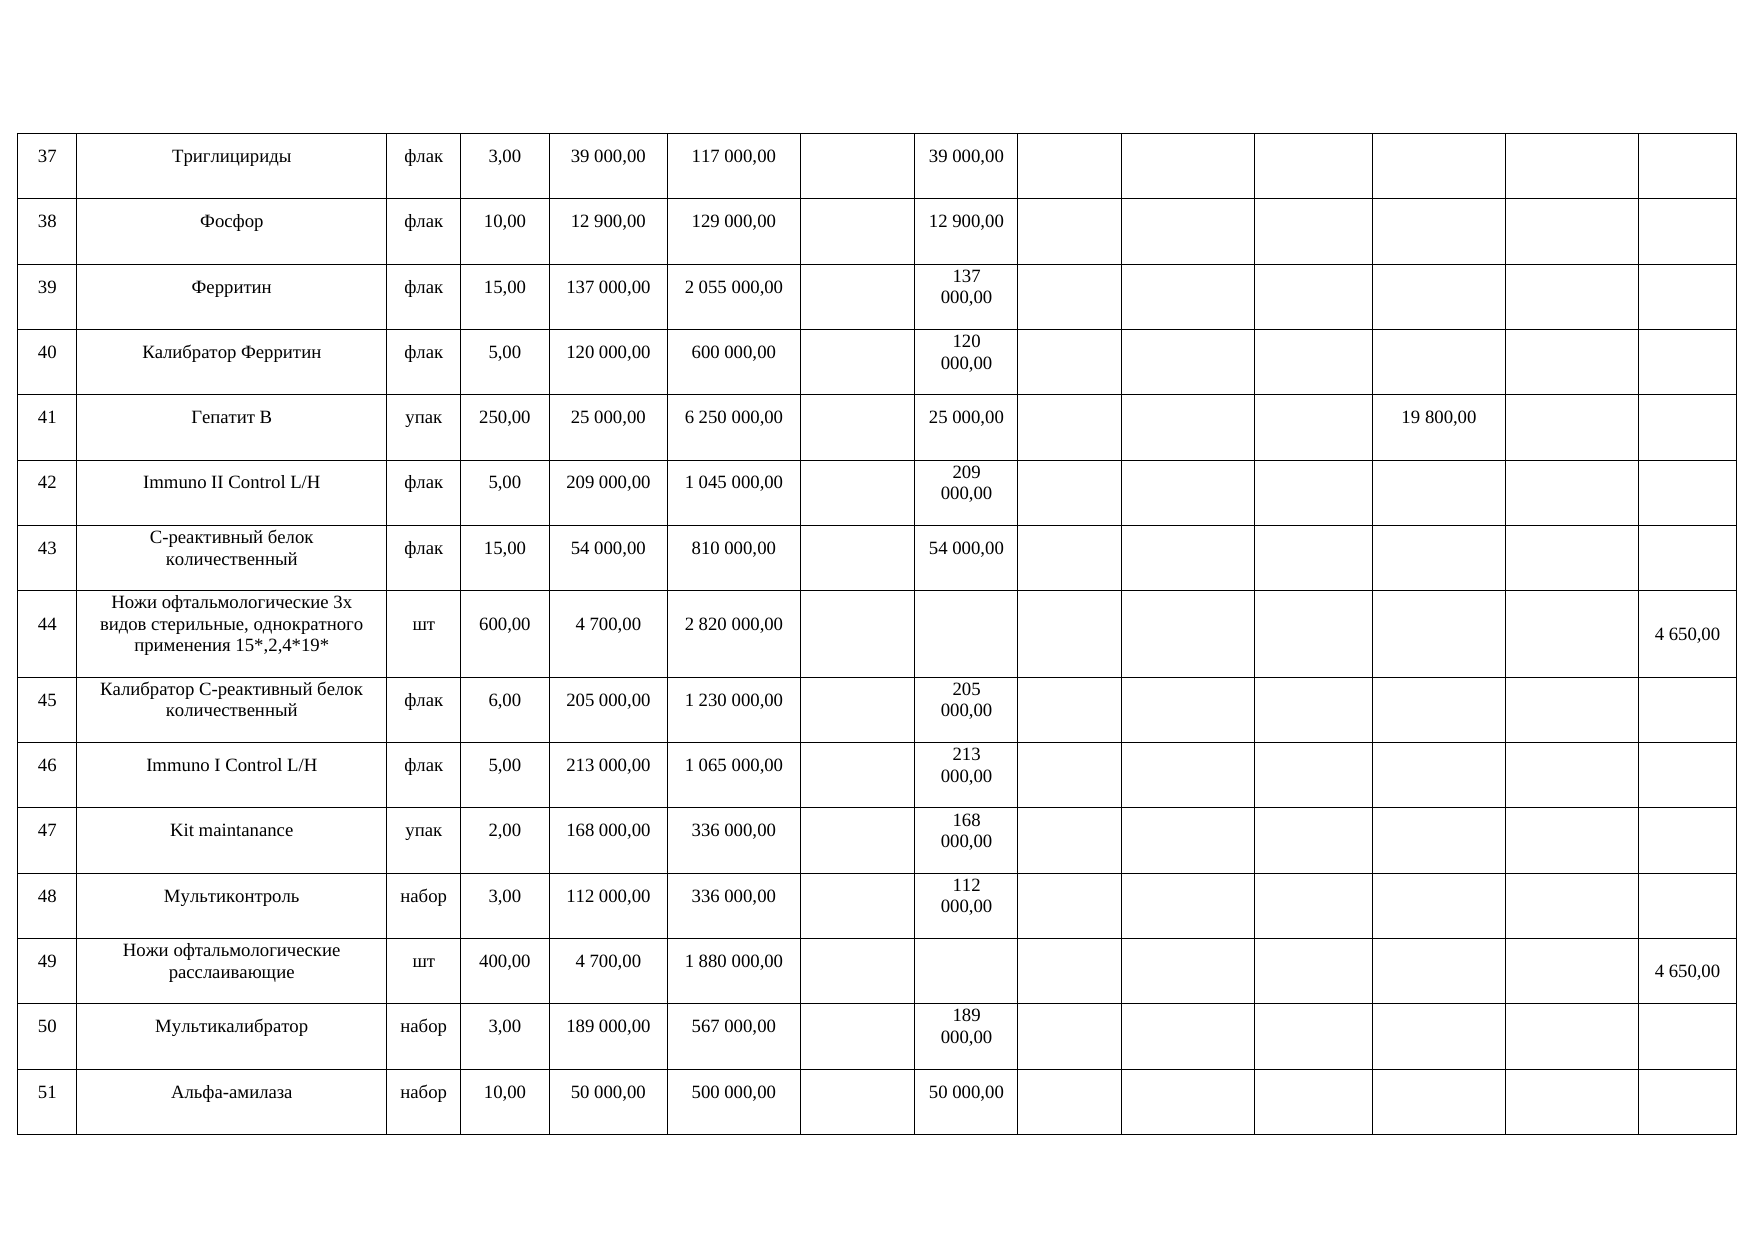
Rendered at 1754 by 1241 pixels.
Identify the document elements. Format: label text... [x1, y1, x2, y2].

table_cell [1018, 395, 1121, 459]
table_cell 4 700,00 [550, 939, 667, 1003]
table_cell 15,00 [461, 526, 549, 590]
table_cell 10,00 [461, 199, 549, 263]
table_cell [801, 1004, 914, 1068]
table_cell Гепатит В [77, 395, 386, 459]
table_cell [1122, 134, 1254, 198]
table_cell [1506, 526, 1638, 590]
table_cell [1506, 461, 1638, 525]
table_cell 336 000,00 [668, 808, 800, 873]
table_cell 44 [18, 591, 76, 677]
table_cell [1639, 461, 1736, 525]
table_cell 19 800,00 [1373, 395, 1505, 459]
table_cell [1506, 134, 1638, 198]
table_cell [1639, 330, 1736, 394]
table_cell [1255, 874, 1372, 938]
table_cell [1639, 1070, 1736, 1134]
table_cell 600,00 [461, 591, 549, 677]
table_cell флак [387, 330, 460, 394]
table_cell [1255, 678, 1372, 742]
table_cell 120 000,00 [915, 330, 1017, 394]
table_cell [1373, 1070, 1505, 1134]
table_cell [801, 874, 914, 938]
table_cell 209 000,00 [915, 461, 1017, 525]
table_cell 54 000,00 [550, 526, 667, 590]
table_cell Kit maintanance [77, 808, 386, 873]
table_cell [1373, 1004, 1505, 1068]
table_cell 213 000,00 [915, 743, 1017, 807]
table_cell 168 000,00 [915, 808, 1017, 873]
table_cell [915, 939, 1017, 1003]
table_cell [1255, 330, 1372, 394]
table_cell 37 [18, 134, 76, 198]
table_cell упак [387, 395, 460, 459]
table_cell [1506, 199, 1638, 263]
table_cell [801, 808, 914, 873]
table_cell Калибратор С-реактивный белок количественный [77, 678, 386, 742]
table_cell [1255, 199, 1372, 263]
table_cell [1122, 199, 1254, 263]
table_cell 39 000,00 [550, 134, 667, 198]
table_cell [1018, 1070, 1121, 1134]
table_cell 2 820 000,00 [668, 591, 800, 677]
table_cell [1255, 395, 1372, 459]
table_cell [1122, 678, 1254, 742]
table_cell [1506, 265, 1638, 329]
table_cell 500 000,00 [668, 1070, 800, 1134]
table_cell [1122, 743, 1254, 807]
table_cell [801, 330, 914, 394]
table_cell [1018, 678, 1121, 742]
table_cell 1 230 000,00 [668, 678, 800, 742]
table_cell 250,00 [461, 395, 549, 459]
table_cell [801, 939, 914, 1003]
table_cell [1255, 265, 1372, 329]
table_cell Ножи офтальмологические 3х видов стерильные, однократного применения 15*,2,4*19* [77, 591, 386, 677]
table_cell 38 [18, 199, 76, 263]
table_cell [1255, 808, 1372, 873]
table_cell [1255, 1070, 1372, 1134]
table_cell [1373, 808, 1505, 873]
table_cell [1018, 199, 1121, 263]
table_cell 50 [18, 1004, 76, 1068]
table_cell 5,00 [461, 461, 549, 525]
table_cell [1122, 265, 1254, 329]
table_cell Ножи офтальмологические расслаивающие [77, 939, 386, 1003]
table_cell 5,00 [461, 330, 549, 394]
table_cell [1373, 678, 1505, 742]
table_cell [1506, 1070, 1638, 1134]
table_cell 3,00 [461, 1004, 549, 1068]
table_cell [1639, 874, 1736, 938]
table_cell 137 000,00 [550, 265, 667, 329]
table_cell 209 000,00 [550, 461, 667, 525]
table_cell [1373, 874, 1505, 938]
table_cell набор [387, 1004, 460, 1068]
table_cell [1122, 461, 1254, 525]
table_cell 5,00 [461, 743, 549, 807]
table_cell 6,00 [461, 678, 549, 742]
table_cell набор [387, 874, 460, 938]
table_cell Ферритин [77, 265, 386, 329]
table_cell 42 [18, 461, 76, 525]
table_cell [1018, 330, 1121, 394]
table_cell С-реактивный белок количественный [77, 526, 386, 590]
table_cell Калибратор Ферритин [77, 330, 386, 394]
table_cell 567 000,00 [668, 1004, 800, 1068]
table_cell [1639, 526, 1736, 590]
table_cell [1255, 461, 1372, 525]
table_cell [1373, 461, 1505, 525]
table_cell [915, 591, 1017, 677]
table_cell [1506, 808, 1638, 873]
table_cell [1506, 678, 1638, 742]
table_cell [1018, 461, 1121, 525]
table_cell 2 055 000,00 [668, 265, 800, 329]
table_cell [1018, 526, 1121, 590]
table_cell [801, 265, 914, 329]
table_cell 1 065 000,00 [668, 743, 800, 807]
table_cell Альфа-амилаза [77, 1070, 386, 1134]
table_cell Мультиконтроль [77, 874, 386, 938]
table_cell [1373, 199, 1505, 263]
table_cell набор [387, 1070, 460, 1134]
table_cell 12 900,00 [915, 199, 1017, 263]
table_cell 336 000,00 [668, 874, 800, 938]
table_cell 189 000,00 [550, 1004, 667, 1068]
table_cell [1122, 395, 1254, 459]
table_cell 25 000,00 [550, 395, 667, 459]
table_cell [1122, 591, 1254, 677]
table_cell [801, 678, 914, 742]
table_cell 25 000,00 [915, 395, 1017, 459]
table_cell [1506, 939, 1638, 1003]
table_cell [1255, 591, 1372, 677]
table_cell [1639, 678, 1736, 742]
table_cell [1018, 874, 1121, 938]
table_cell 12 900,00 [550, 199, 667, 263]
table_cell 51 [18, 1070, 76, 1134]
table_cell 39 [18, 265, 76, 329]
table_cell 2,00 [461, 808, 549, 873]
table_cell 50 000,00 [550, 1070, 667, 1134]
table_cell 54 000,00 [915, 526, 1017, 590]
table_cell [1373, 939, 1505, 1003]
table_cell 4 650,00 [1639, 939, 1736, 1003]
table_cell 205 000,00 [550, 678, 667, 742]
table_cell [1122, 808, 1254, 873]
table_cell [1122, 1070, 1254, 1134]
table_cell 3,00 [461, 874, 549, 938]
table_cell 120 000,00 [550, 330, 667, 394]
table_cell 205 000,00 [915, 678, 1017, 742]
table_cell [1255, 939, 1372, 1003]
table_cell [1639, 395, 1736, 459]
table_cell 1 880 000,00 [668, 939, 800, 1003]
table_cell [801, 395, 914, 459]
table_cell [1018, 743, 1121, 807]
table_cell [1018, 808, 1121, 873]
table_cell [1639, 265, 1736, 329]
table_cell 46 [18, 743, 76, 807]
table_cell [1255, 134, 1372, 198]
table_cell [801, 199, 914, 263]
table_cell 15,00 [461, 265, 549, 329]
table_cell Мультикалибратор [77, 1004, 386, 1068]
table_cell [1122, 330, 1254, 394]
table_cell 112 000,00 [915, 874, 1017, 938]
table_cell [1506, 591, 1638, 677]
table_cell [1373, 330, 1505, 394]
table_cell флак [387, 134, 460, 198]
table_cell флак [387, 743, 460, 807]
table_cell флак [387, 461, 460, 525]
table_cell [1018, 591, 1121, 677]
table_cell [1255, 1004, 1372, 1068]
table_cell 45 [18, 678, 76, 742]
table_cell флак [387, 526, 460, 590]
table_cell 168 000,00 [550, 808, 667, 873]
table_cell 4 650,00 [1639, 591, 1736, 677]
table_cell [1639, 1004, 1736, 1068]
table_cell [1506, 874, 1638, 938]
table_cell Фосфор [77, 199, 386, 263]
table_cell Триглицириды [77, 134, 386, 198]
table_cell 39 000,00 [915, 134, 1017, 198]
table_cell [1122, 874, 1254, 938]
table_cell 129 000,00 [668, 199, 800, 263]
table_cell [1255, 743, 1372, 807]
table_cell [1018, 265, 1121, 329]
table_cell 112 000,00 [550, 874, 667, 938]
table_cell [801, 526, 914, 590]
table_cell 1 045 000,00 [668, 461, 800, 525]
table_cell 137 000,00 [915, 265, 1017, 329]
table_cell [1639, 199, 1736, 263]
table_cell 4 700,00 [550, 591, 667, 677]
table_cell [1506, 330, 1638, 394]
table_cell [1639, 743, 1736, 807]
table_cell флак [387, 265, 460, 329]
table_cell [1639, 134, 1736, 198]
table_cell 10,00 [461, 1070, 549, 1134]
table_cell [801, 134, 914, 198]
table_cell [1373, 591, 1505, 677]
table_cell 47 [18, 808, 76, 873]
table_cell 6 250 000,00 [668, 395, 800, 459]
table_cell 48 [18, 874, 76, 938]
table_cell [1122, 526, 1254, 590]
table_cell [1639, 808, 1736, 873]
table_cell [1373, 526, 1505, 590]
table_cell [1506, 743, 1638, 807]
table_cell 400,00 [461, 939, 549, 1003]
table_cell Immuno II Control L/H [77, 461, 386, 525]
table_cell 41 [18, 395, 76, 459]
table_cell [1255, 526, 1372, 590]
table_cell [1506, 1004, 1638, 1068]
table_cell упак [387, 808, 460, 873]
table_cell флак [387, 678, 460, 742]
table_cell [1018, 1004, 1121, 1068]
table_cell флак [387, 199, 460, 263]
table_cell [801, 743, 914, 807]
table_cell 40 [18, 330, 76, 394]
table_cell Immuno I Control L/H [77, 743, 386, 807]
table_cell [801, 461, 914, 525]
table_cell 49 [18, 939, 76, 1003]
table_cell шт [387, 591, 460, 677]
table_cell [1506, 395, 1638, 459]
table_cell [1122, 1004, 1254, 1068]
table_cell шт [387, 939, 460, 1003]
table_cell 810 000,00 [668, 526, 800, 590]
table_cell [1018, 134, 1121, 198]
table_cell 189 000,00 [915, 1004, 1017, 1068]
table_cell 600 000,00 [668, 330, 800, 394]
table_cell [1018, 939, 1121, 1003]
table_cell [1373, 265, 1505, 329]
table_cell [801, 591, 914, 677]
table_cell 117 000,00 [668, 134, 800, 198]
table_cell 43 [18, 526, 76, 590]
table_cell 213 000,00 [550, 743, 667, 807]
table_cell [1122, 939, 1254, 1003]
table_cell 50 000,00 [915, 1070, 1017, 1134]
table_cell 3,00 [461, 134, 549, 198]
table_cell [1373, 743, 1505, 807]
table_cell [1373, 134, 1505, 198]
table_cell [801, 1070, 914, 1134]
